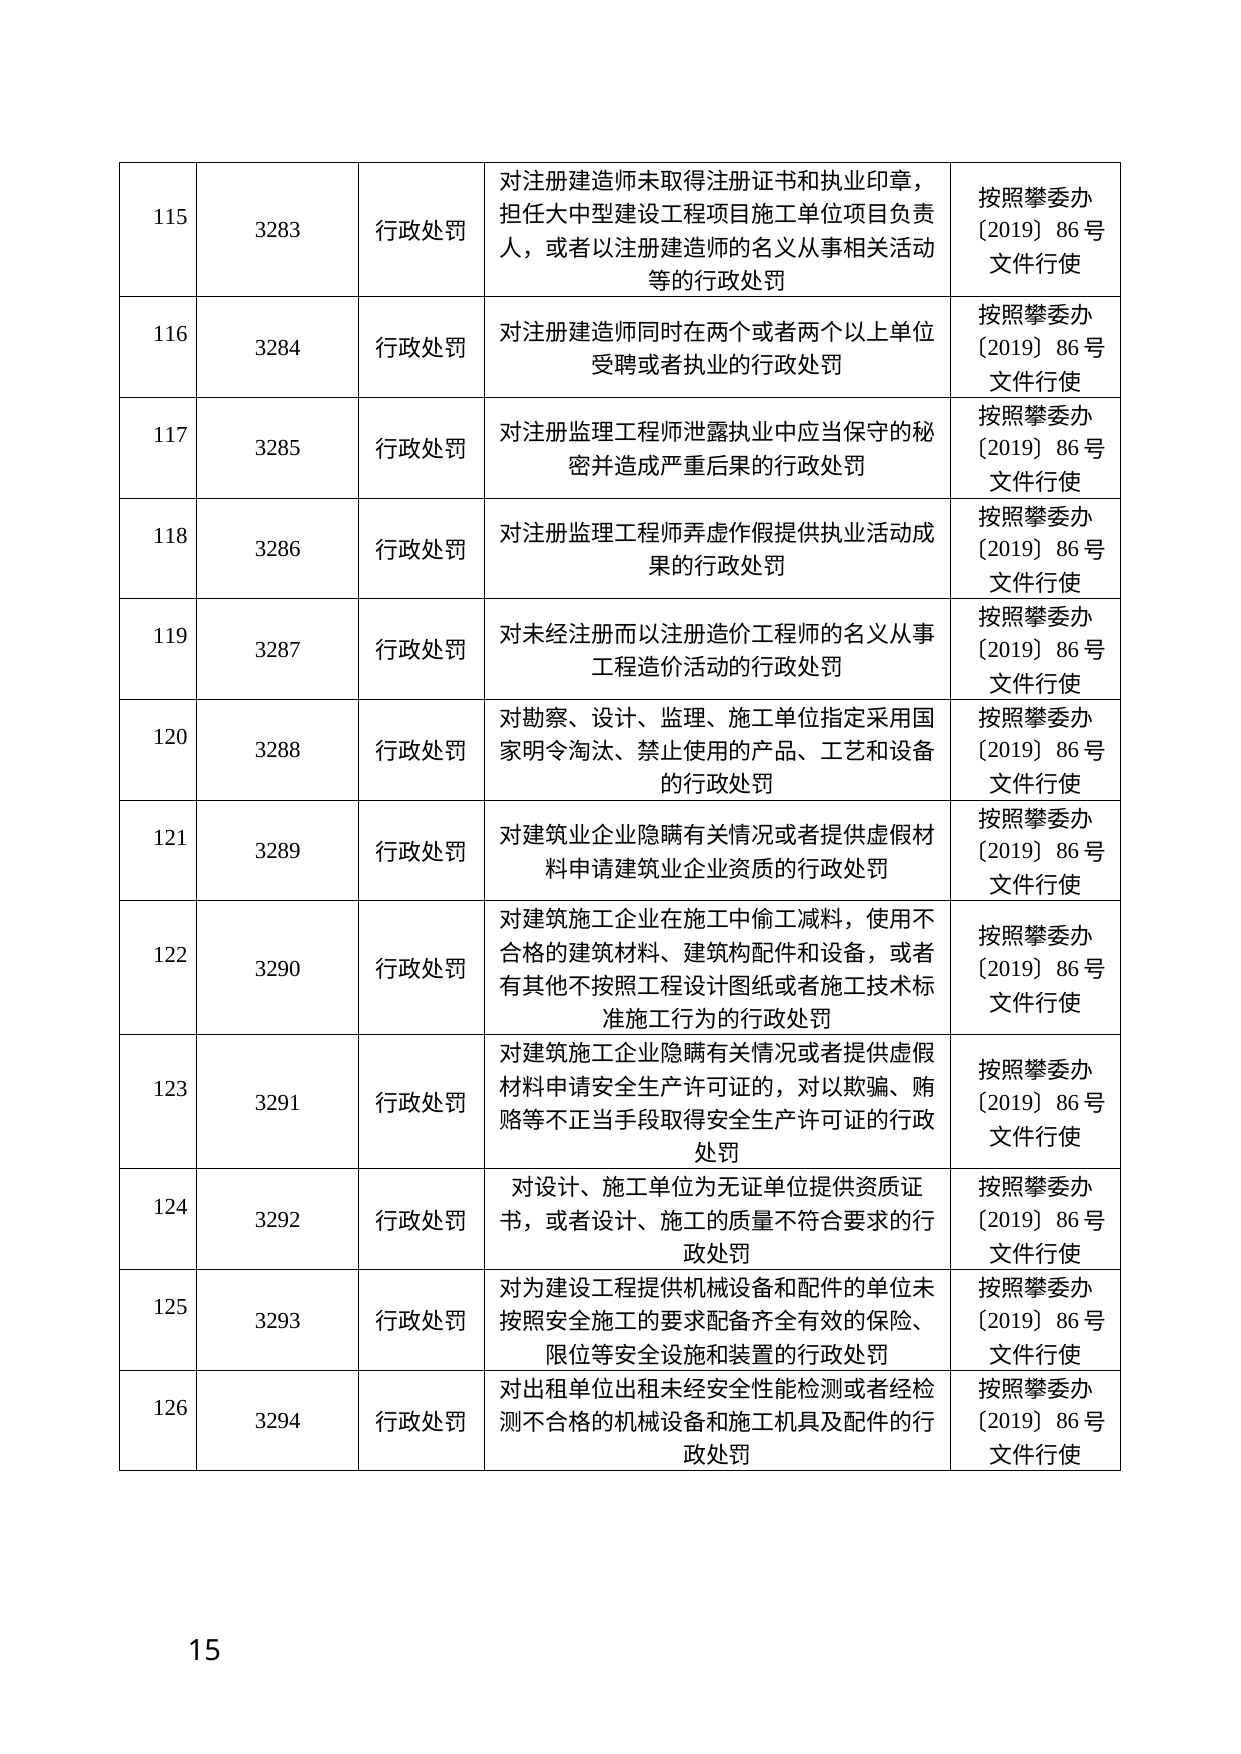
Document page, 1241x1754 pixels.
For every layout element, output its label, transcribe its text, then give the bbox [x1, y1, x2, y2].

table_cell 3292 [197, 1169, 358, 1269]
table_cell 行政处罚 [359, 499, 484, 598]
table_cell 行政处罚 [359, 1169, 484, 1269]
table_cell 对注册监理工程师弄虚作假提供执业活动成果的行政处罚 [485, 499, 950, 598]
table_cell 按照攀委办〔2019〕86号文件行使 [951, 1035, 1120, 1168]
table_cell [120, 1270, 196, 1370]
table_cell 3288 [197, 700, 358, 799]
table_cell 按照攀委办〔2019〕86号文件行使 [951, 398, 1120, 497]
table_cell 3285 [197, 398, 358, 497]
table_cell 按照攀委办〔2019〕86号文件行使 [951, 1270, 1120, 1370]
table_cell 3284 [197, 297, 358, 397]
table_cell 对勘察、设计、监理、施工单位指定采用国家明令淘汰、禁止使用的产品、工艺和设备的行政处罚 [485, 700, 950, 799]
table_cell [120, 163, 196, 296]
table_cell 行政处罚 [359, 163, 484, 296]
table_cell 行政处罚 [359, 599, 484, 699]
table_cell 对建筑施工企业在施工中偷工减料，使用不合格的建筑材料、建筑构配件和设备，或者有其他不按照工程设计图纸或者施工技术标准施工行为的行政处罚 [485, 901, 950, 1034]
table_cell 行政处罚 [359, 801, 484, 900]
table_cell [120, 901, 196, 1034]
table_cell 按照攀委办〔2019〕86号文件行使 [951, 700, 1120, 799]
table_cell 按照攀委办〔2019〕86号文件行使 [951, 801, 1120, 900]
table_cell 对建筑施工企业隐瞒有关情况或者提供虚假材料申请安全生产许可证的，对以欺骗、贿赂等不正当手段取得安全生产许可证的行政处罚 [485, 1035, 950, 1168]
table_cell 按照攀委办〔2019〕86号文件行使 [951, 599, 1120, 699]
table_cell 行政处罚 [359, 1371, 484, 1470]
table_cell 对出租单位出租未经安全性能检测或者经检测不合格的机械设备和施工机具及配件的行政处罚 [485, 1371, 950, 1470]
table_cell 按照攀委办〔2019〕86号文件行使 [951, 297, 1120, 397]
table_cell 行政处罚 [359, 700, 484, 799]
table_cell [120, 1169, 196, 1269]
table_cell 3293 [197, 1270, 358, 1370]
table_cell 行政处罚 [359, 297, 484, 397]
table_cell [120, 297, 196, 397]
table_cell [120, 599, 196, 699]
table_cell 行政处罚 [359, 1035, 484, 1168]
table_cell 对注册建造师未取得注册证书和执业印章，担任大中型建设工程项目施工单位项目负责人，或者以注册建造师的名义从事相关活动等的行政处罚 [485, 163, 950, 296]
table_cell 按照攀委办〔2019〕86号文件行使 [951, 1371, 1120, 1470]
table_cell 3287 [197, 599, 358, 699]
table_cell 对未经注册而以注册造价工程师的名义从事工程造价活动的行政处罚 [485, 599, 950, 699]
table_cell [120, 700, 196, 799]
table_cell 对注册建造师同时在两个或者两个以上单位受聘或者执业的行政处罚 [485, 297, 950, 397]
table_cell 行政处罚 [359, 901, 484, 1034]
table_cell 按照攀委办〔2019〕86号文件行使 [951, 163, 1120, 296]
table_cell 3283 [197, 163, 358, 296]
table_cell [120, 801, 196, 900]
table_cell 对设计、施工单位为无证单位提供资质证书，或者设计、施工的质量不符合要求的行政处罚 [485, 1169, 950, 1269]
table_cell 3286 [197, 499, 358, 598]
table_cell 按照攀委办〔2019〕86号文件行使 [951, 499, 1120, 598]
table_cell [120, 499, 196, 598]
table_cell 3290 [197, 901, 358, 1034]
table_cell 对为建设工程提供机械设备和配件的单位未按照安全施工的要求配备齐全有效的保险、限位等安全设施和装置的行政处罚 [485, 1270, 950, 1370]
table_cell 3289 [197, 801, 358, 900]
table_cell 行政处罚 [359, 398, 484, 497]
table_cell [120, 1371, 196, 1470]
table_cell [120, 1035, 196, 1168]
table_cell [120, 398, 196, 497]
table_cell 3294 [197, 1371, 358, 1470]
table_cell 行政处罚 [359, 1270, 484, 1370]
table_cell 对注册监理工程师泄露执业中应当保守的秘密并造成严重后果的行政处罚 [485, 398, 950, 497]
table_cell 按照攀委办〔2019〕86号文件行使 [951, 1169, 1120, 1269]
table_cell 3291 [197, 1035, 358, 1168]
table_cell 按照攀委办〔2019〕86号文件行使 [951, 901, 1120, 1034]
table_cell 对建筑业企业隐瞒有关情况或者提供虚假材料申请建筑业企业资质的行政处罚 [485, 801, 950, 900]
